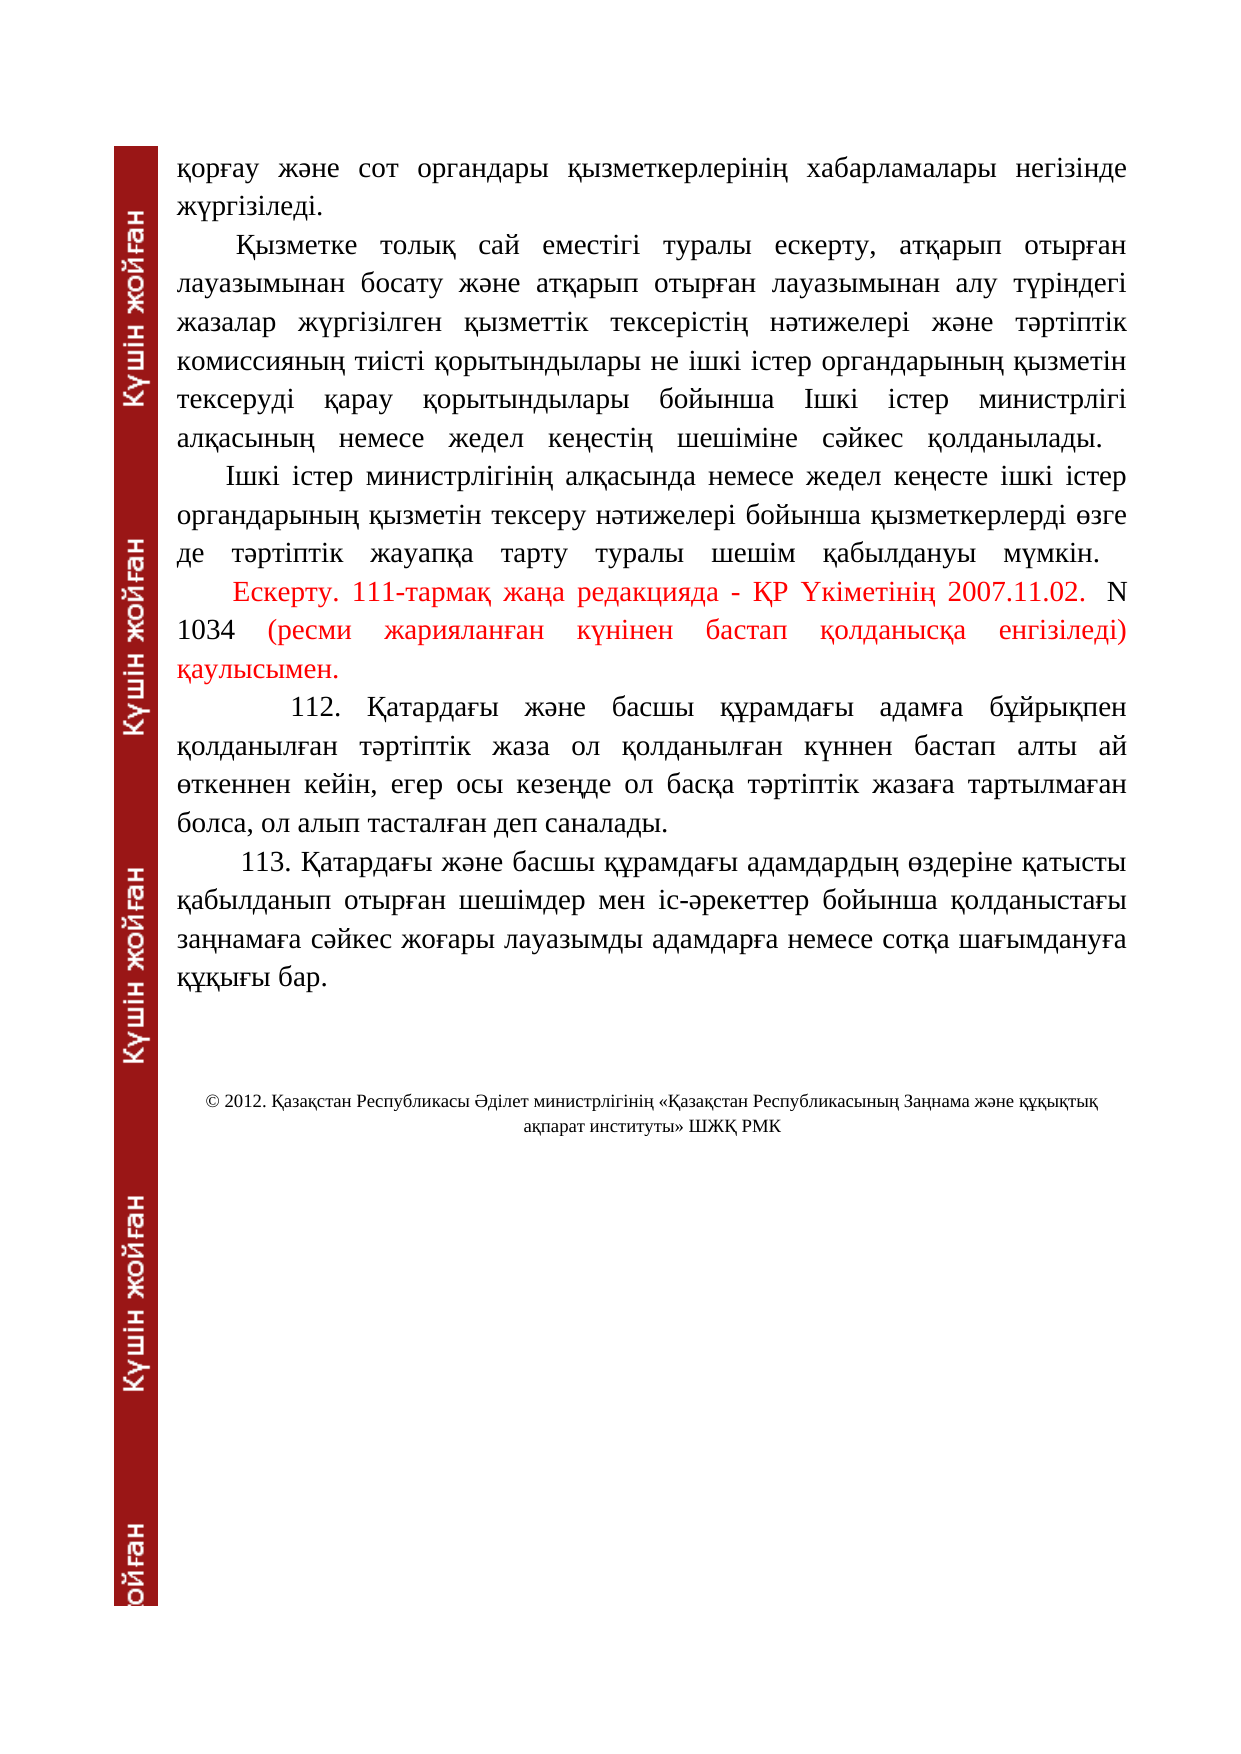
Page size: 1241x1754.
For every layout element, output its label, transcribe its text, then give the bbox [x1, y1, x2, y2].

text 113. Қатардағы және басшы құрамдағы адамдардың өздерiне қатысты қабылданып отырған шешiмдер мен iс-әрекеттер бойынша қолданыстағы заңнамаға сәйкес жоғары лауазымды адамдарға немесе сотқа шағымдануға құқығы бар. [112, 844, 1128, 993]
picture [114, 993, 158, 1090]
picture [114, 839, 158, 844]
text © 2012. Қазақстан Республикасы Әділет министрлігінің «Қазақстан Республикасының Заңнама және құқықтық ақпарат институты» ШЖҚ РМК [112, 1090, 1128, 1136]
picture [114, 684, 158, 689]
text 112. Қатардағы және басшы құрамдағы адамға бұйрықпен қолданылған тәртiптiк жаза ол қолданылған күннен бастап алты ай өткеннен кейiн, егер осы кезеңде ол басқа тәртiптiк жазаға тартылмаған болса, ол алып тасталған деп саналады. [112, 689, 1128, 839]
picture [114, 146, 158, 150]
picture [114, 1136, 158, 1606]
